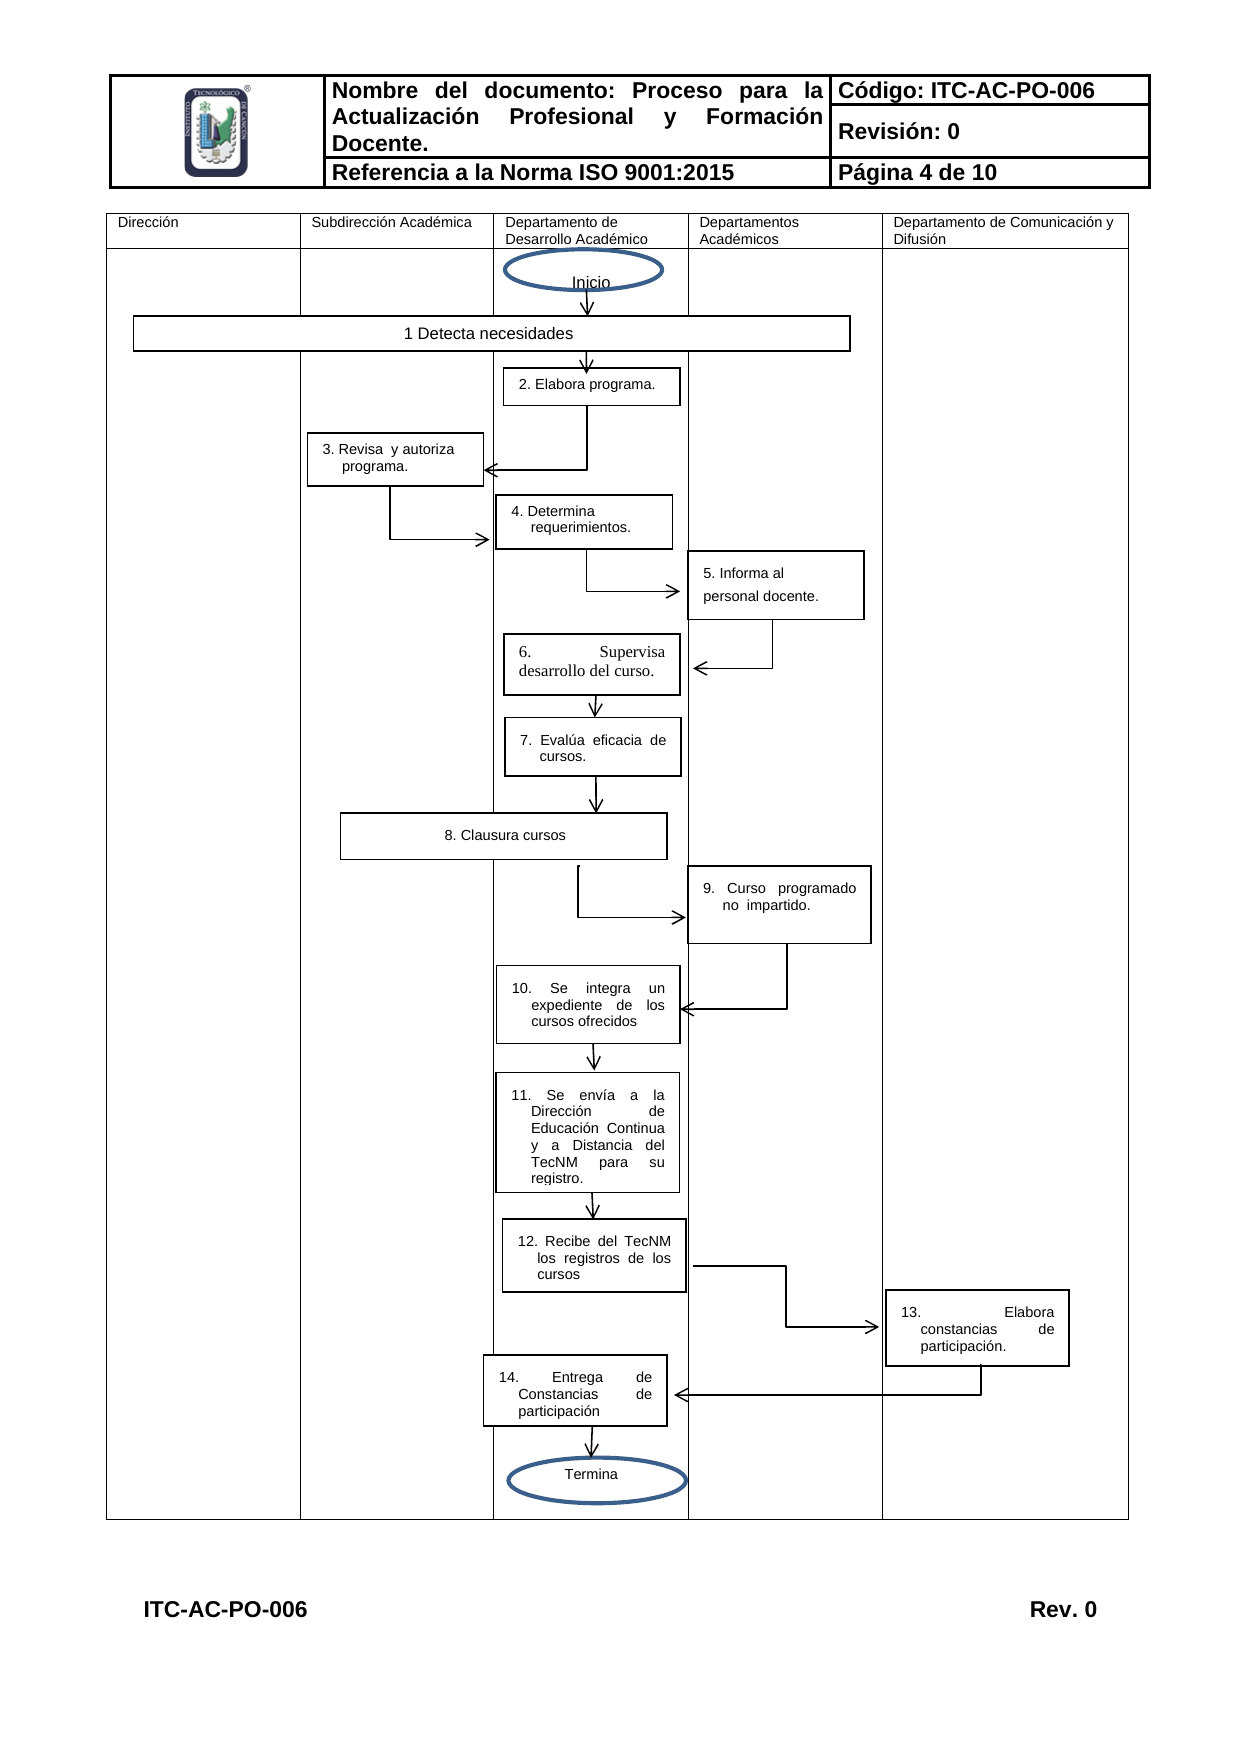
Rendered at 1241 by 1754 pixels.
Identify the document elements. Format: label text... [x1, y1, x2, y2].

table_cell [689, 249, 882, 1394]
table_cell [301, 352, 493, 1518]
table_header Departamento de Comunicación y Difusión [883, 214, 1128, 248]
table_cell [107, 249, 300, 1518]
table_cell [301, 249, 493, 315]
table_cell Inicio Termina [494, 352, 688, 1476]
table_cell Inicio Termina [588, 249, 688, 315]
table_header Subdirección Académica [301, 214, 493, 248]
table_cell Inicio Termina [508, 252, 659, 288]
table_header Dirección [107, 214, 300, 248]
table_cell [883, 249, 1128, 1518]
table_cell Inicio Termina [494, 249, 586, 315]
table_cell [689, 1396, 882, 1518]
table_cell Inicio Termina [494, 1427, 688, 1518]
table_header Departamento de Desarrollo Académico [494, 214, 688, 248]
table_header Departamentos Académicos [689, 214, 882, 248]
picture [184, 85, 251, 177]
